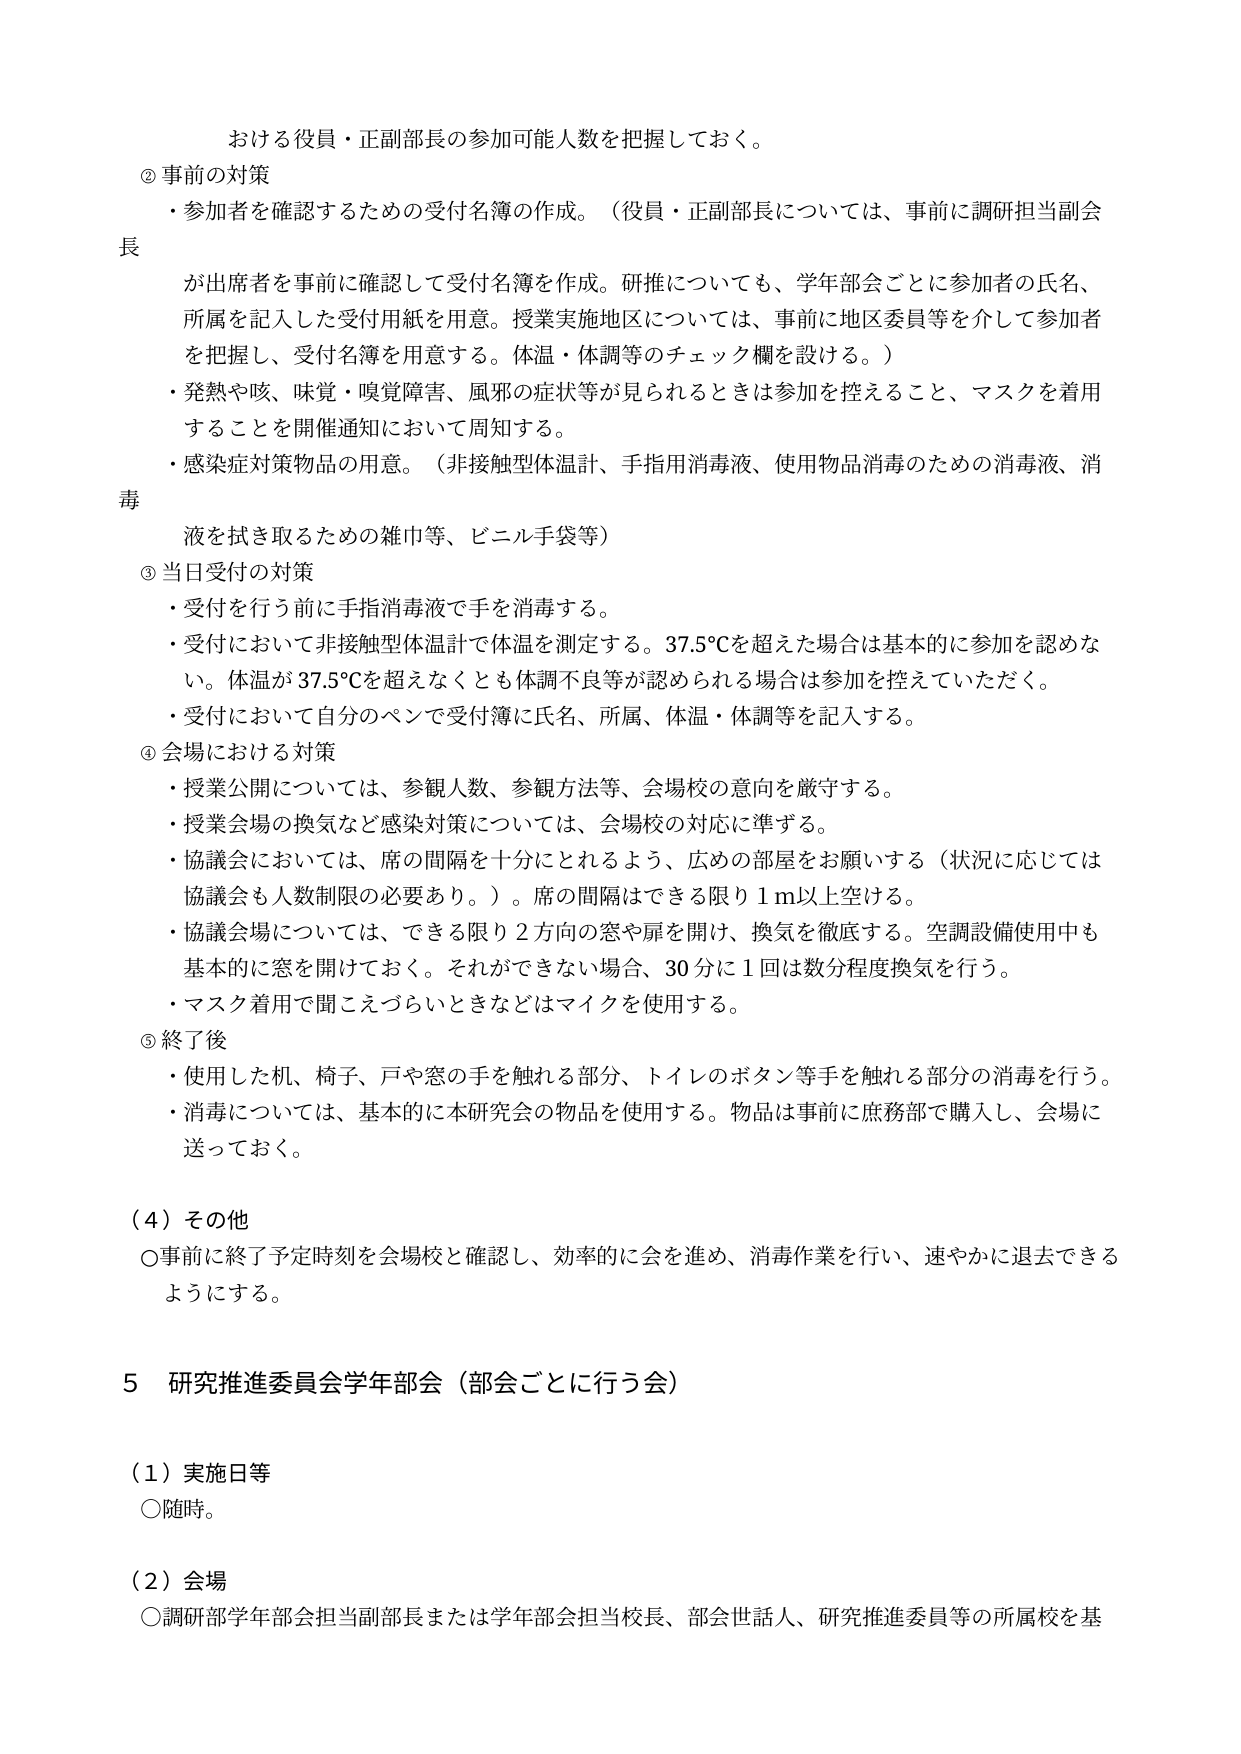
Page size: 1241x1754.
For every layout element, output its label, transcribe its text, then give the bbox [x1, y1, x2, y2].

text を把握し、受付名簿を用意する。体温・体調等のチェック欄を設ける。） [118, 336, 1122, 372]
text ・マスク着用で聞こえづらいときなどはマイクを使用する。 [118, 985, 1122, 1021]
text 送っておく。 [118, 1129, 1122, 1165]
text ②事前の対策 [118, 156, 1122, 192]
text ・協議会においては、席の間隔を十分にとれるよう、広めの部屋をお願いする（状況に応じては [118, 841, 1122, 877]
text ⑤終了後 [118, 1021, 1122, 1057]
text ④会場における対策 [118, 733, 1122, 769]
text ・使用した机、椅子、戸や窓の手を触れる部分、トイレのボタン等手を触れる部分の消毒を行う。 [118, 1057, 1135, 1093]
text ○事前に終了予定時刻を会場校と確認し、効率的に会を進め、消毒作業を行い、速やかに退去できるようにする。 [140, 1237, 1122, 1309]
text （２）会場 [118, 1562, 1122, 1598]
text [118, 1598, 1122, 1634]
text （１）実施日等 [118, 1454, 1122, 1490]
text 液を拭き取るための雑巾等、ビニル手袋等） [118, 517, 1122, 553]
text 所属を記入した受付用紙を用意。授業実施地区については、事前に地区委員等を介して参加者 [118, 300, 1122, 336]
text ・受付において非接触型体温計で体温を測定する。37.5℃を超えた場合は基本的に参加を認めない。体温が37.5℃を超えなくとも体調不良等が認められる場合は参加を控えていただく。 [162, 625, 1122, 697]
text ・協議会場については、できる限り２方向の窓や扉を開け、換気を徹底する。空調設備使用中も基本的に窓を開けておく。それができない場合、30分に１回は数分程度換気を行う。 [162, 913, 1122, 985]
text ・授業公開については、参観人数、参観方法等、会場校の意向を厳守する。 [118, 769, 1122, 805]
text ・消毒については、基本的に本研究会の物品を使用する。物品は事前に庶務部で購入し、会場に [118, 1093, 1122, 1129]
text ５ 研究推進委員会学年部会（部会ごとに行う会） [118, 1346, 1122, 1418]
text ・発熱や咳、味覚・嗅覚障害、風邪の症状等が見られるときは参加を控えること、マスクを着用することを開催通知において周知する。 [162, 372, 1122, 444]
text 協議会も人数制限の必要あり。）。席の間隔はできる限り１ｍ以上空ける。 [118, 877, 1122, 913]
text が出席者を事前に確認して受付名簿を作成。研推についても、学年部会ごとに参加者の氏名、 [118, 264, 1122, 300]
text ・受付において自分のペンで受付簿に氏名、所属、体温・体調等を記入する。 [118, 697, 1122, 733]
text （４）その他 [118, 1201, 1122, 1237]
text ・受付を行う前に手指消毒液で手を消毒する。 [118, 589, 1122, 625]
text ・参加者を確認するための受付名簿の作成。（役員・正副部長については、事前に調研担当副会長 [118, 192, 1122, 264]
text ・授業会場の換気など感染対策については、会場校の対応に準ずる。 [118, 805, 1122, 841]
text ・感染症対策物品の用意。（非接触型体温計、手指用消毒液、使用物品消毒のための消毒液、消毒 [118, 444, 1122, 517]
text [227, 120, 1122, 156]
text ③当日受付の対策 [118, 553, 1122, 589]
text ○随時。 [118, 1490, 1122, 1526]
